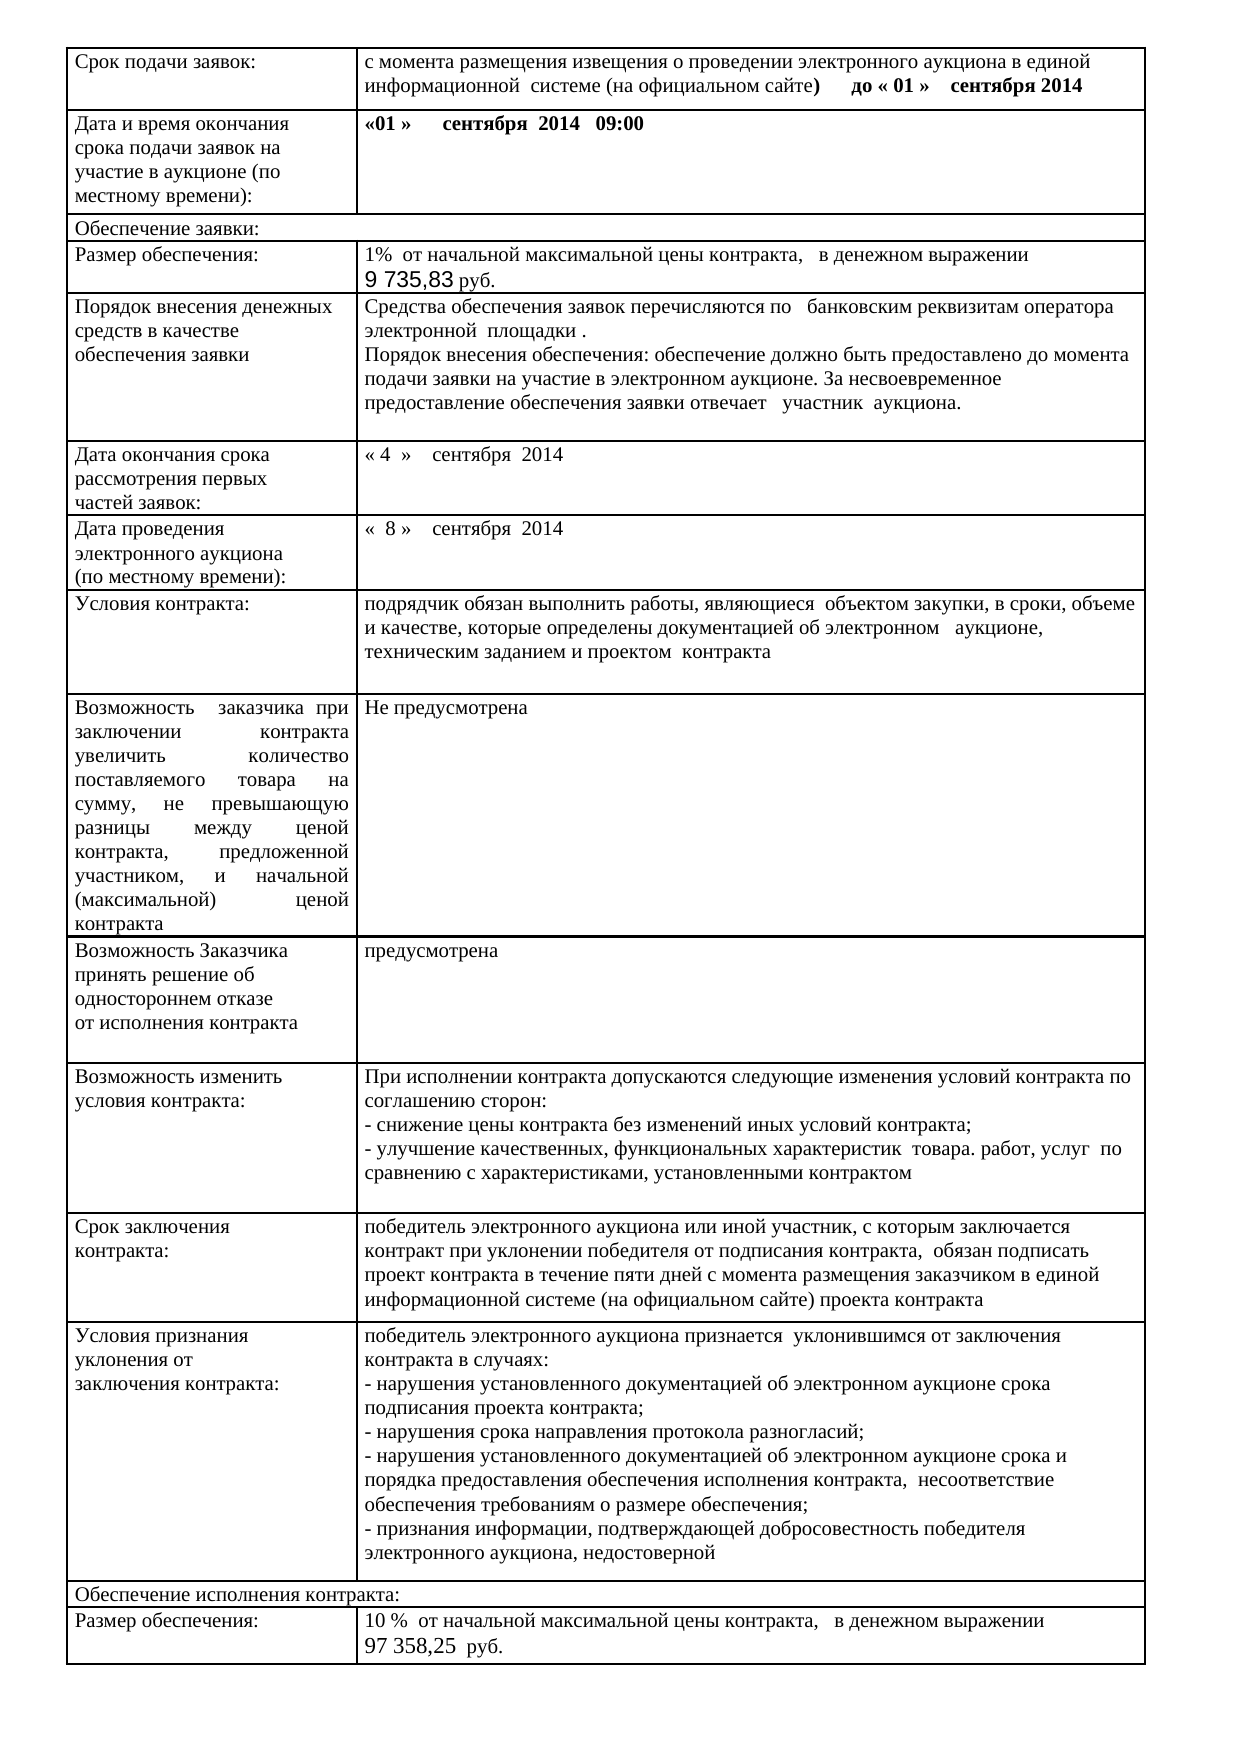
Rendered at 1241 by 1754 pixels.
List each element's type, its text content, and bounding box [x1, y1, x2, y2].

table_cell Обеспечение исполнения контракта: [68, 1582, 1144, 1606]
table_cell Условия контракта: [68, 591, 356, 693]
table_cell « 8 » сентября 2014 [358, 516, 1144, 588]
table_cell Средства обеспечения заявок перечисляются по банковским реквизитам оператора электронной площадки . Порядок внесения обеспечения: обеспечение должно быть предоставлено до момента подачи заявки на участие в электронном аукционе. За несвоевременное предоставление обеспечения заявки отвечает участник аукциона. [358, 294, 1144, 440]
table_cell Возможность изменить условия контракта: [68, 1064, 356, 1212]
table_cell Возможность Заказчика принять решение об одностороннем отказе от исполнения контракта [68, 938, 356, 1062]
table_cell Дата окончания срока рассмотрения первых частей заявок: [68, 442, 356, 514]
table_cell Размер обеспечения: [68, 1608, 356, 1663]
table_cell При исполнении контракта допускаются следующие изменения условий контракта по соглашению сторон: - снижение цены контракта без изменений иных условий контракта; - улучшение качественных, функциональных характеристик товара. работ, услуг по сравнению с характеристиками, установленными контрактом [358, 1064, 1144, 1212]
table_cell Размер обеспечения: [68, 242, 356, 292]
table_cell 10 % от начальной максимальной цены контракта, в денежном выражении 97 358,25 руб. [358, 1608, 1144, 1663]
table_cell подрядчик обязан выполнить работы, являющиеся объектом закупки, в сроки, объеме и качестве, которые определены документацией об электронном аукционе, техническим заданием и проектом контракта [358, 591, 1144, 693]
table_cell Возможность заказчика при заключении контракта увеличить количество поставляемого товара на сумму, не превышающую разницы между ценой контракта, предложенной участником, и начальной (максимальной) ценой контракта [68, 695, 356, 935]
table_cell « 4 » сентября 2014 [358, 442, 1144, 514]
table_cell 1% от начальной максимальной цены контракта, в денежном выражении 9 735,83 руб. [358, 242, 1144, 292]
table_cell Срок подачи заявок: [68, 49, 356, 109]
table_cell Условия признания уклонения от заключения контракта: [68, 1323, 356, 1580]
table_cell Срок заключения контракта: [68, 1214, 356, 1321]
table_cell «01 » сентября 2014 09:00 [358, 111, 1144, 213]
table_cell предусмотрена [358, 938, 1144, 1062]
table_cell Порядок внесения денежных средств в качестве обеспечения заявки [68, 294, 356, 440]
table_cell Не предусмотрена [358, 695, 1144, 935]
table_cell Обеспечение заявки: [68, 215, 1144, 239]
table_cell Дата проведения электронного аукциона (по местному времени): [68, 516, 356, 588]
table_cell победитель электронного аукциона или иной участник, с которым заключается контракт при уклонении победителя от подписания контракта, обязан подписать проект контракта в течение пяти дней с момента размещения заказчиком в единой информационной системе (на официальном сайте) проекта контракта [358, 1214, 1144, 1321]
table_cell с момента размещения извещения о проведении электронного аукциона в единой информационной системе (на официальном сайте) до « 01 » сентября 2014 [358, 49, 1144, 109]
table_cell Дата и время окончания срока подачи заявок на участие в аукционе (по местному времени): [68, 111, 356, 213]
table_cell победитель электронного аукциона признается уклонившимся от заключения контракта в случаях: - нарушения установленного документацией об электронном аукционе срока подписания проекта контракта; - нарушения срока направления протокола разногласий; - нарушения установленного документацией об электронном аукционе срока и порядка предоставления обеспечения исполнения контракта, несоответствие обеспечения требованиям о размере обеспечения; - признания информации, подтверждающей добросовестность победителя электронного аукциона, недостоверной [358, 1323, 1144, 1580]
